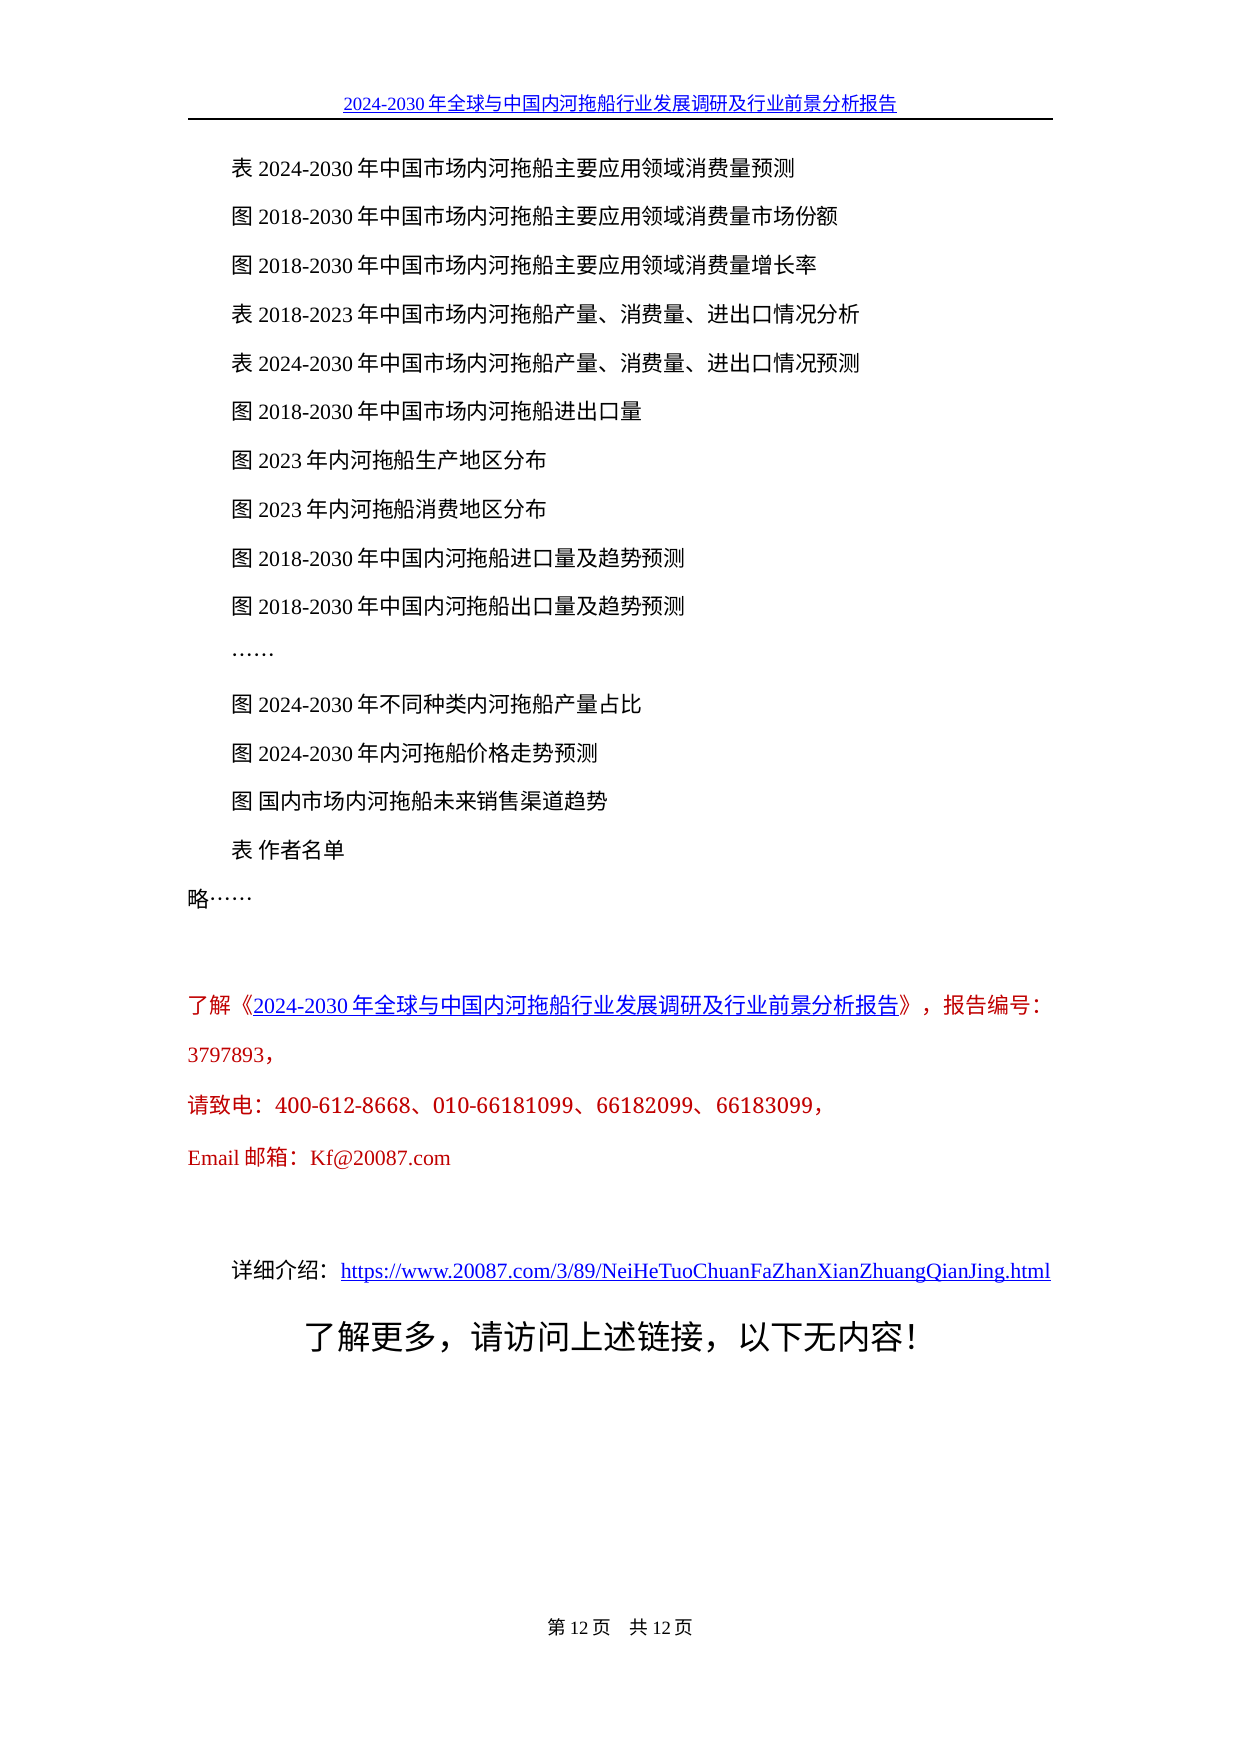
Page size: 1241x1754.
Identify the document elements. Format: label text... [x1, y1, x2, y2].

text 了解《2024-2030年全球与中国内河拖船行业发展调研及行业前景分析报告》，报告编号：3797893， [187, 988, 1053, 1069]
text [187, 150, 1053, 914]
title 了解更多，请访问上述链接，以下无内容！ [187, 1303, 1053, 1368]
text 详细介绍：https://www.20087.com/3/89/NeiHeTuoChuanFaZhanXianZhuangQianJing.html [187, 1253, 1053, 1285]
text 请致电：400-612-8668、010-66181099、66182099、66183099， [187, 1088, 1053, 1121]
text Email邮箱：Kf@20087.com [187, 1140, 1053, 1172]
